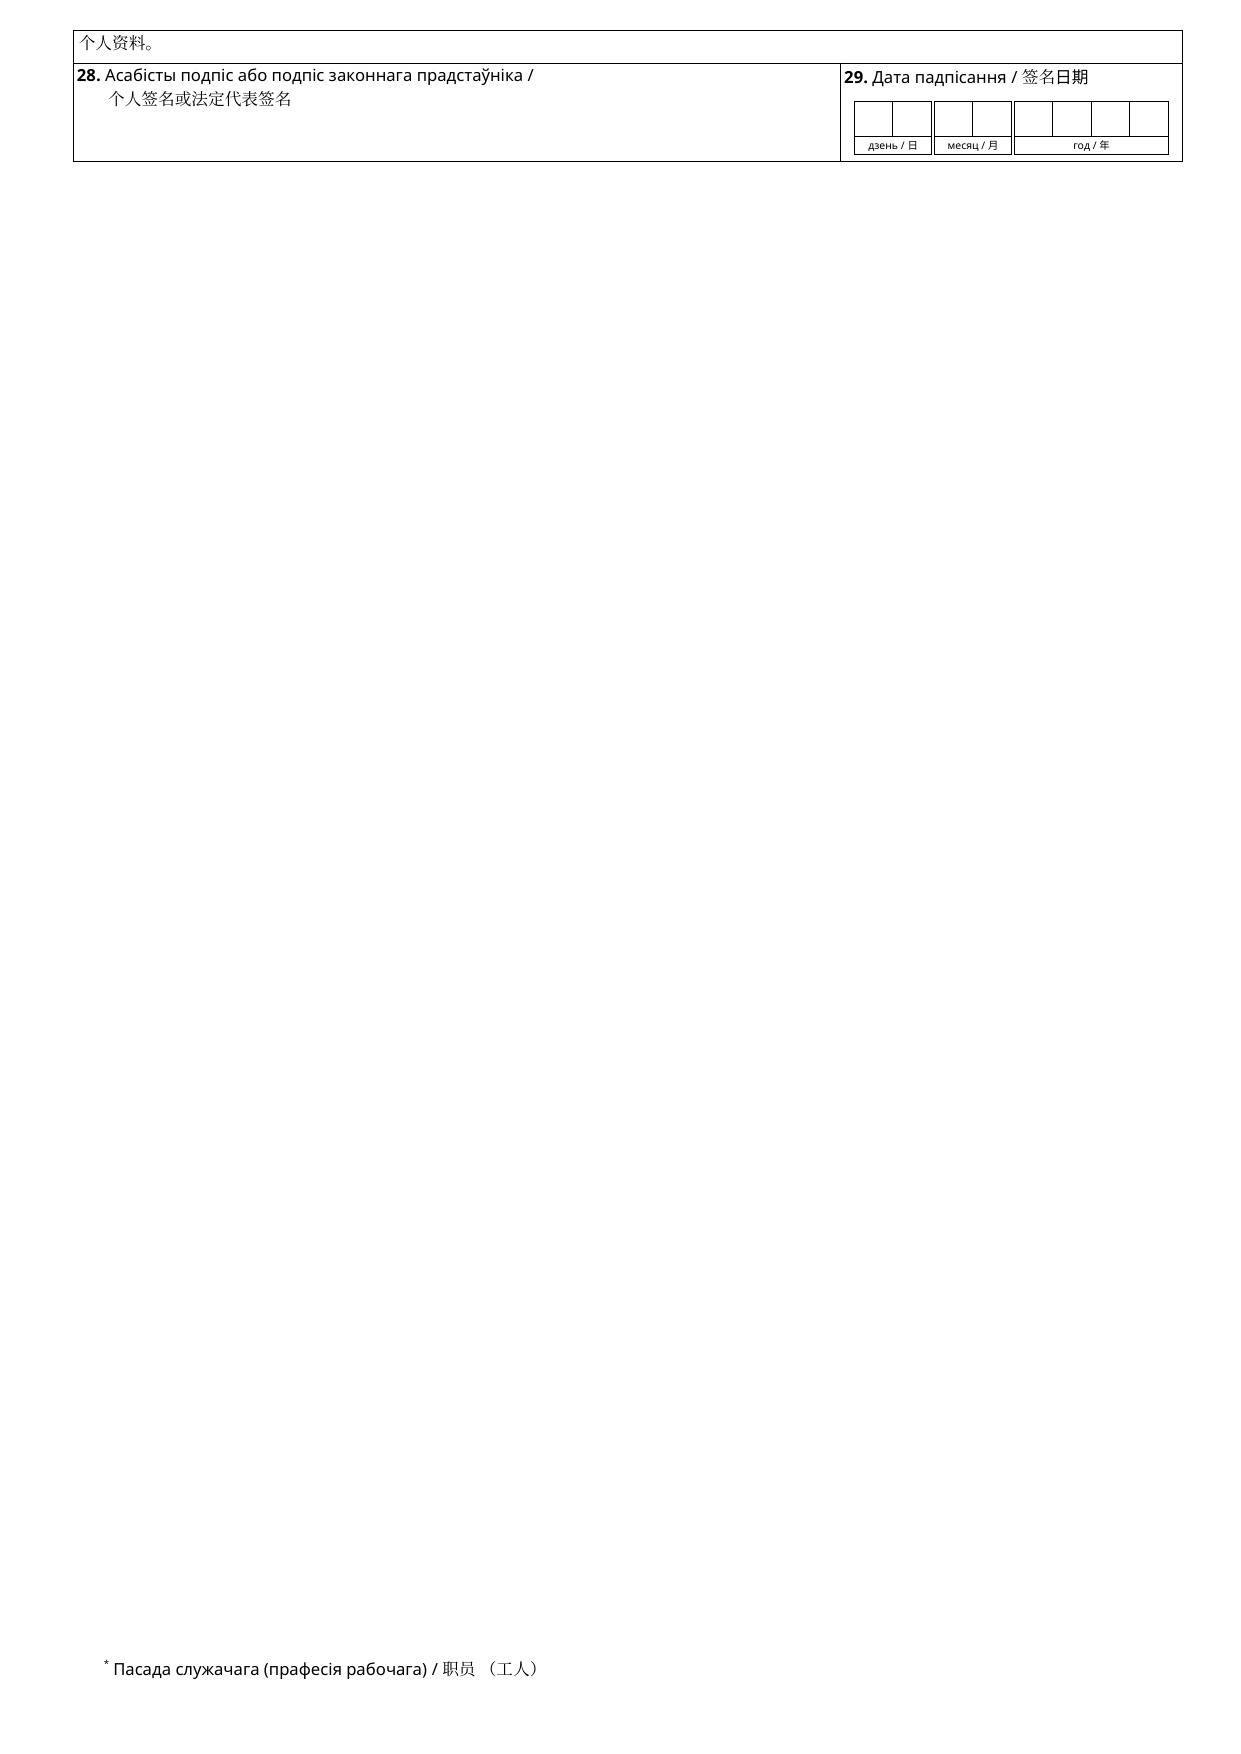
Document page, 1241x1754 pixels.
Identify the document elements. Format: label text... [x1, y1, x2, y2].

table_cell 29. Дата падпiсання / 签名日期 [841, 64, 1182, 161]
table_cell 28. Асабісты подпіс або подпіс законнага прадстаўніка / 个人签名或法定代表签名 [74, 64, 840, 161]
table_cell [74, 31, 1182, 63]
